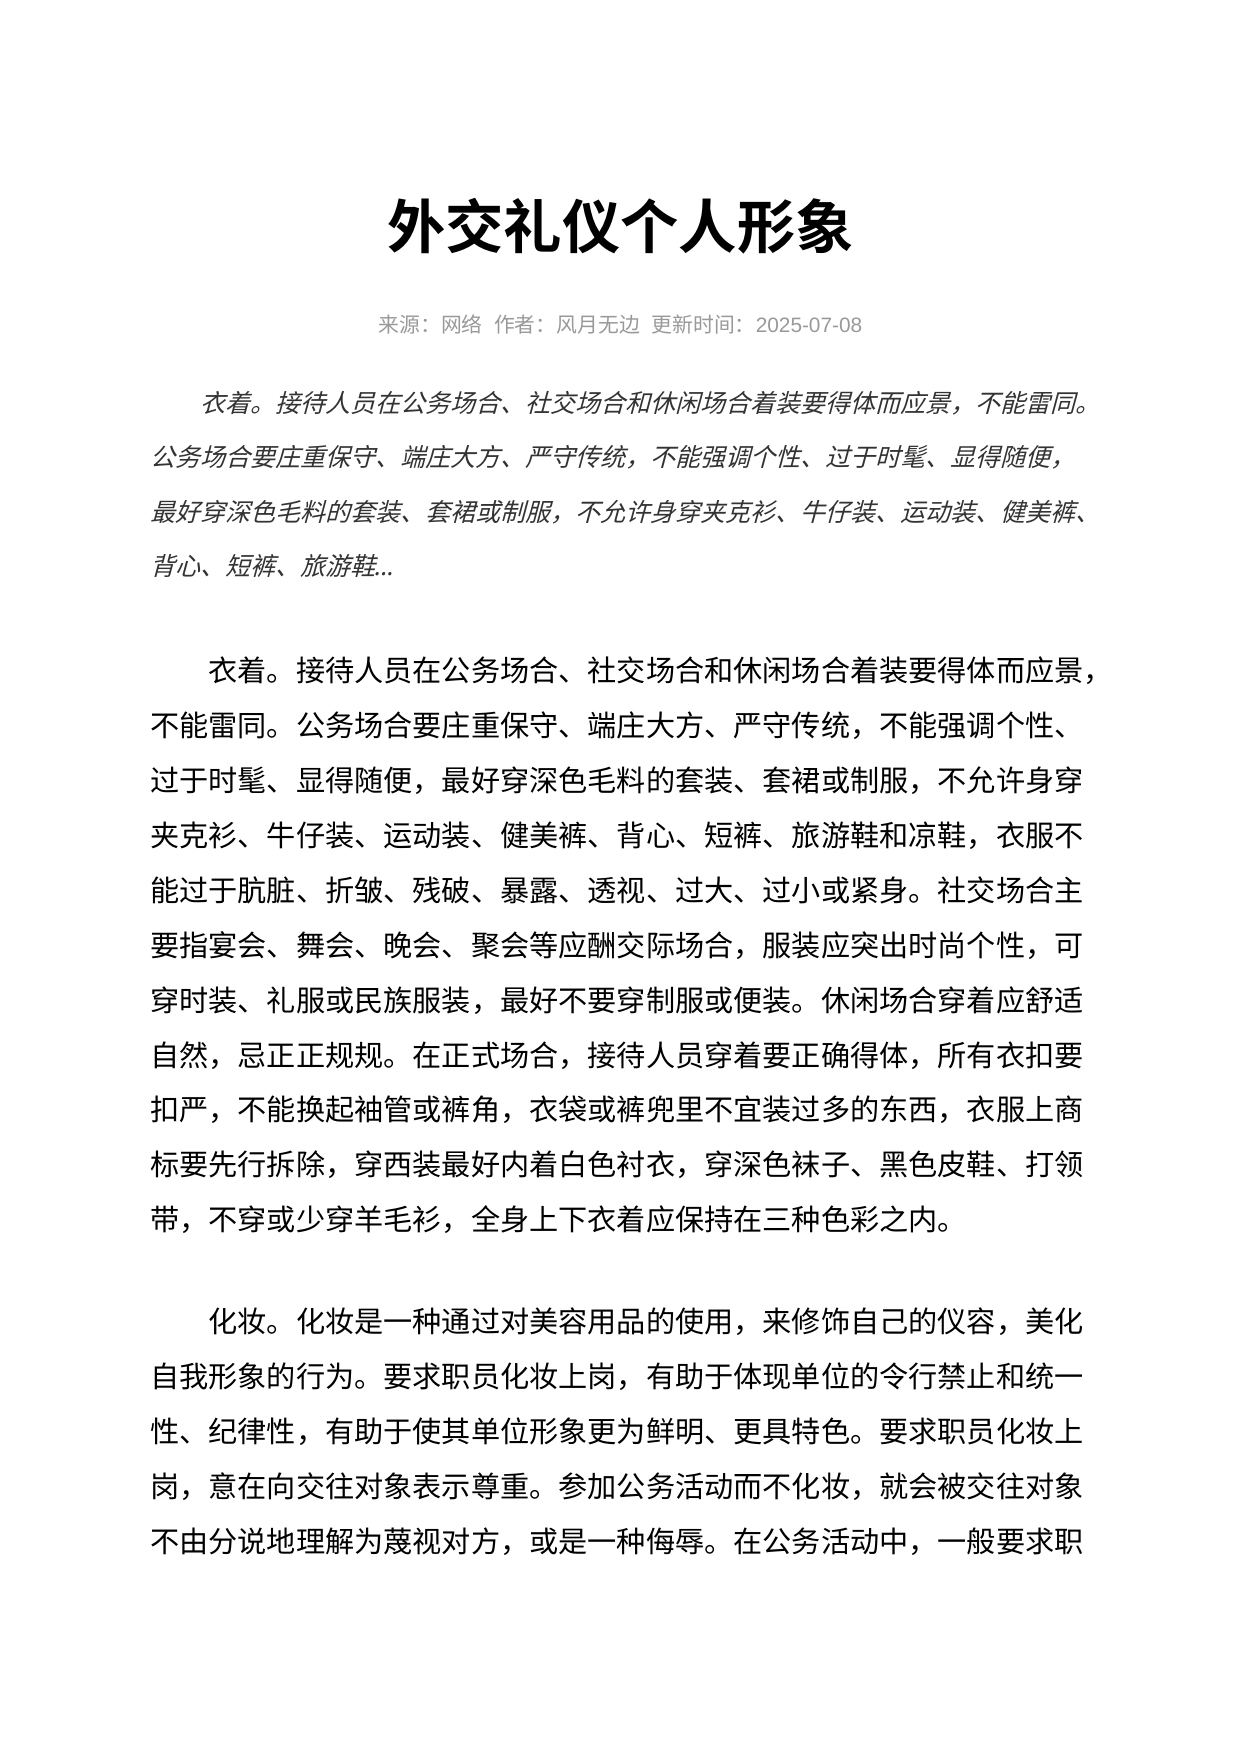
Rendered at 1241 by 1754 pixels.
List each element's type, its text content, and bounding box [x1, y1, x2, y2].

text 衣着。接待人员在公务场合、社交场合和休闲场合着装要得体而应景，不能雷同。公务场合要庄重保守、端庄大方、严守传统，不能强调个性、过于时髦、显得随便，最好穿深色毛料的套装、套裙或制服，不允许身穿夹克衫、牛仔装、运动装、健美裤、背心、短裤、旅游鞋和凉鞋，衣服不能过于肮脏、折皱、残破、暴露、透视、过大、过小或紧身。社交场合主要指宴会、舞会、晚会、聚会等应酬交际场合，服装应突出时尚个性，可穿时装、礼服或民族服装，最好不要穿制服或便装。休闲场合穿着应舒适自然，忌正正规规。在正式场合，接待人员穿着要正确得体，所有衣扣要扣严，不能换起袖管或裤角，衣袋或裤兜里不宜装过多的东西，衣服上商标要先行拆除，穿西装最好内着白色衬衣，穿深色袜子、黑色皮鞋、打领带，不穿或少穿羊毛衫，全身上下衣着应保持在三种色彩之内。 [150, 648, 1090, 1239]
text 来源：网络 作者：风月无边 更新时间：2025-07-08 [150, 313, 1090, 337]
text 衣着。接待人员在公务场合、社交场合和休闲场合着装要得体而应景，不能雷同。公务场合要庄重保守、端庄大方、严守传统，不能强调个性、过于时髦、显得随便，最好穿深色毛料的套装、套裙或制服，不允许身穿夹克衫、牛仔装、运动装、健美裤、背心、短裤、旅游鞋... [150, 383, 1090, 583]
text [150, 1298, 1090, 1560]
subtitle 外交礼仪个人形象 [150, 181, 1090, 266]
